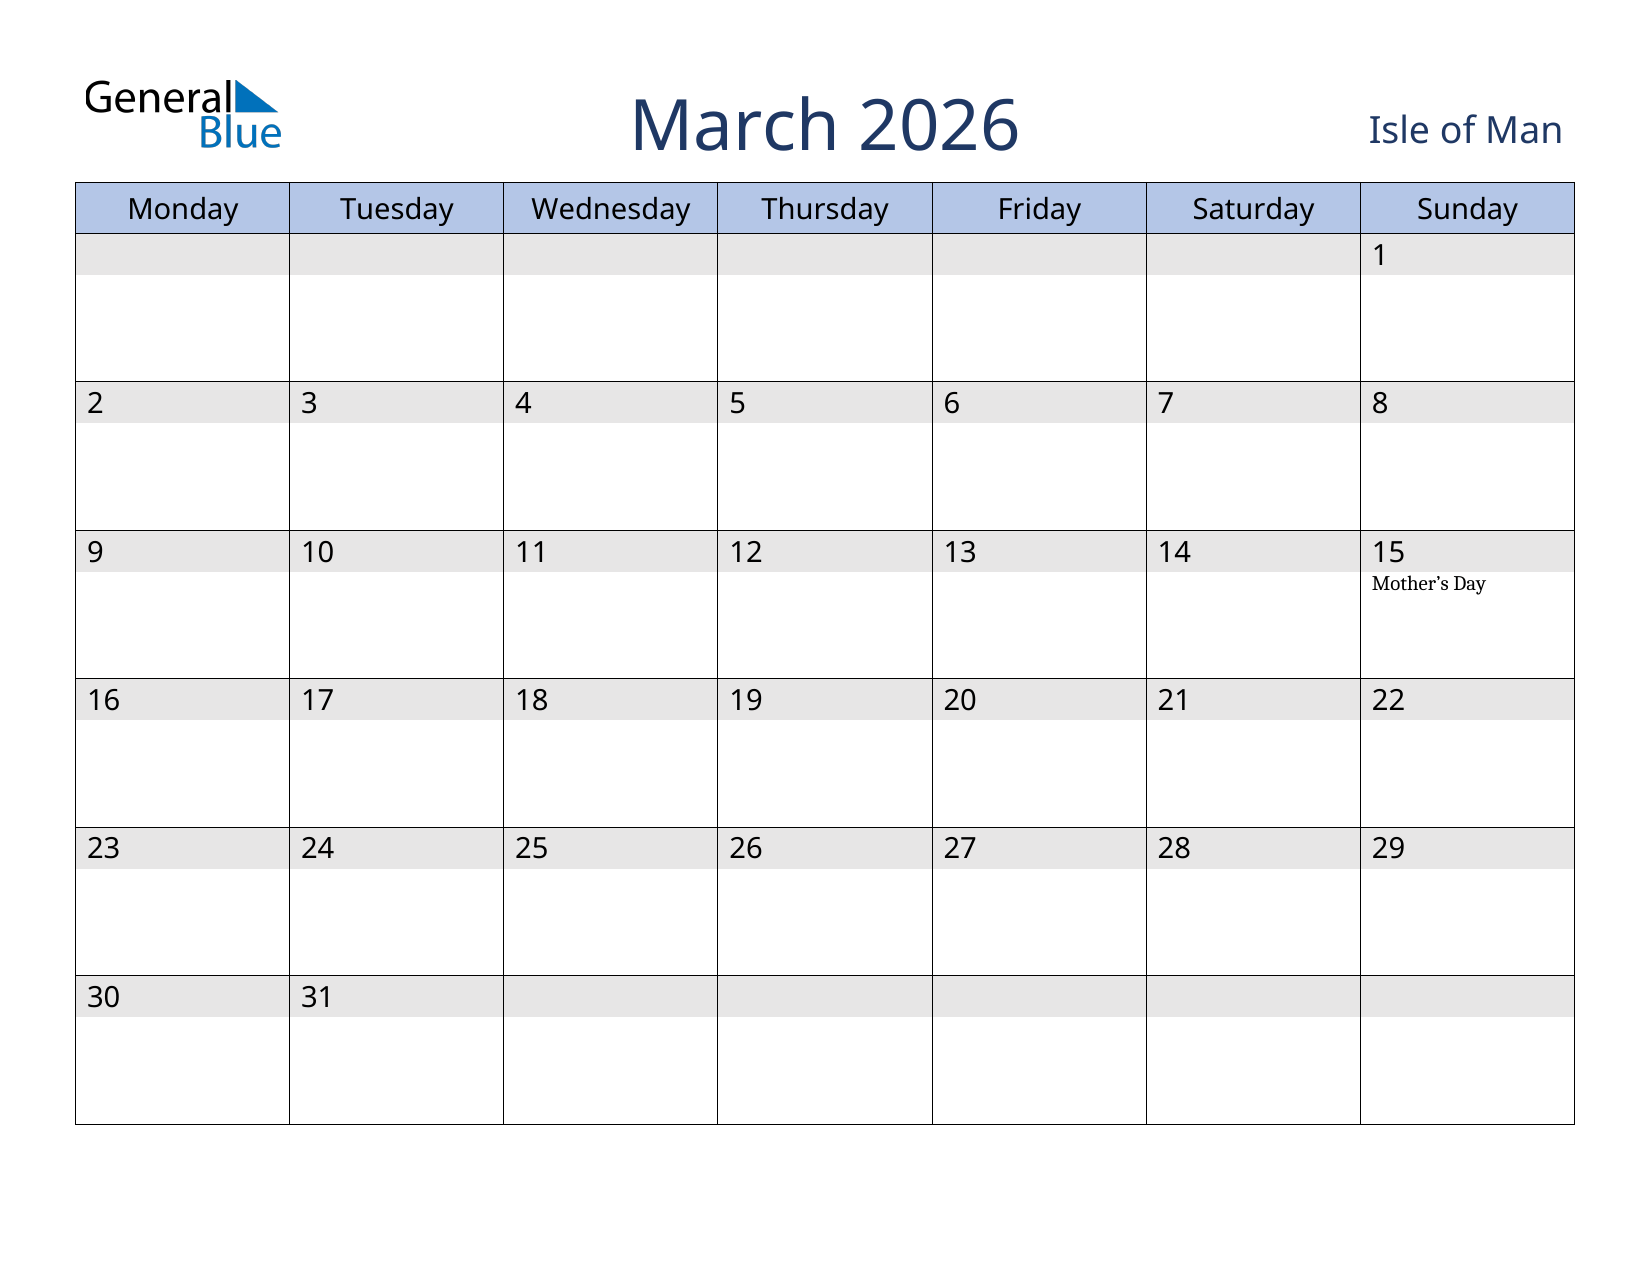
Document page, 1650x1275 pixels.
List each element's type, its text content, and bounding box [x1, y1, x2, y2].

table_cell [1361, 869, 1574, 975]
table_cell 9 [76, 531, 289, 572]
table_cell 28 [1147, 828, 1360, 869]
table_cell 31 [290, 976, 503, 1017]
table_cell [933, 976, 1146, 1017]
table_cell [718, 869, 932, 975]
table_cell 18 [504, 679, 717, 720]
table_cell [933, 720, 1146, 827]
table_cell 13 [933, 531, 1146, 572]
table_cell [933, 572, 1146, 678]
table_cell [290, 275, 503, 381]
table_cell [504, 1017, 717, 1123]
table_cell [1361, 423, 1574, 530]
table_cell 7 [1147, 382, 1360, 423]
table_cell 27 [933, 828, 1146, 869]
table_cell Friday [933, 183, 1146, 233]
table_cell [504, 423, 717, 530]
table_cell Sunday [1361, 183, 1574, 233]
table_cell 20 [933, 679, 1146, 720]
table_cell [1147, 275, 1360, 381]
table_cell [290, 1017, 503, 1123]
table_cell [76, 1017, 289, 1123]
table_cell 6 [933, 382, 1146, 423]
table_cell [504, 976, 717, 1017]
table_cell 29 [1361, 828, 1574, 869]
table_cell Tuesday [290, 183, 503, 233]
table_cell 4 [504, 382, 717, 423]
table_cell [933, 869, 1146, 975]
table_cell Saturday [1147, 183, 1360, 233]
table_cell [290, 869, 503, 975]
table_cell Monday [76, 183, 289, 233]
table_cell 11 [504, 531, 717, 572]
table_cell [718, 976, 932, 1017]
table_cell [1147, 572, 1360, 678]
table_cell 10 [290, 531, 503, 572]
table_cell [1147, 869, 1360, 975]
table_cell [290, 234, 503, 275]
table_cell Wednesday [504, 183, 717, 233]
table_cell 26 [718, 828, 932, 869]
table_cell 23 [76, 828, 289, 869]
table_cell [933, 423, 1146, 530]
table_cell [1361, 976, 1574, 1017]
table_cell Mother’s Day [1361, 572, 1574, 678]
table_cell 5 [718, 382, 932, 423]
table_cell 15 [1361, 531, 1574, 572]
table_cell [1147, 423, 1360, 530]
table_cell [76, 234, 289, 275]
table_cell 3 [290, 382, 503, 423]
table_cell [1361, 275, 1574, 381]
table_cell [718, 1017, 932, 1123]
table_cell 16 [76, 679, 289, 720]
table_cell 19 [718, 679, 932, 720]
table_header Isle of Man [1146, 75, 1574, 182]
table_cell [1147, 976, 1360, 1017]
table_cell [933, 234, 1146, 275]
table_cell [1147, 234, 1360, 275]
table_header March 2026 [504, 75, 1146, 182]
table_cell 17 [290, 679, 503, 720]
table_cell [1147, 1017, 1360, 1123]
table_cell [1361, 1017, 1574, 1123]
table_cell 30 [76, 976, 289, 1017]
table_cell 12 [718, 531, 932, 572]
table_cell 22 [1361, 679, 1574, 720]
table_cell 21 [1147, 679, 1360, 720]
table_cell [1361, 720, 1574, 827]
table_cell [76, 720, 289, 827]
picture [86, 80, 281, 148]
table_cell Thursday [718, 183, 932, 233]
table_cell 25 [504, 828, 717, 869]
table_cell [718, 234, 932, 275]
table_cell [76, 572, 289, 678]
table_cell [290, 720, 503, 827]
table_cell 24 [290, 828, 503, 869]
table_cell 8 [1361, 382, 1574, 423]
table_cell [933, 275, 1146, 381]
table_cell 1 [1361, 234, 1574, 275]
table_cell 2 [76, 382, 289, 423]
table_cell [290, 572, 503, 678]
table_cell [76, 275, 289, 381]
table_cell [718, 423, 932, 530]
table_cell [76, 423, 289, 530]
table_cell [290, 423, 503, 530]
table_cell [718, 720, 932, 827]
table_cell [504, 720, 717, 827]
table_cell [504, 572, 717, 678]
table_header [76, 75, 503, 182]
table_cell [1147, 720, 1360, 827]
table_cell [504, 234, 717, 275]
table_cell [504, 275, 717, 381]
table_cell [504, 869, 717, 975]
table_cell [933, 1017, 1146, 1123]
table_cell [718, 275, 932, 381]
table_cell 14 [1147, 531, 1360, 572]
table_cell [76, 869, 289, 975]
table_cell [718, 572, 932, 678]
